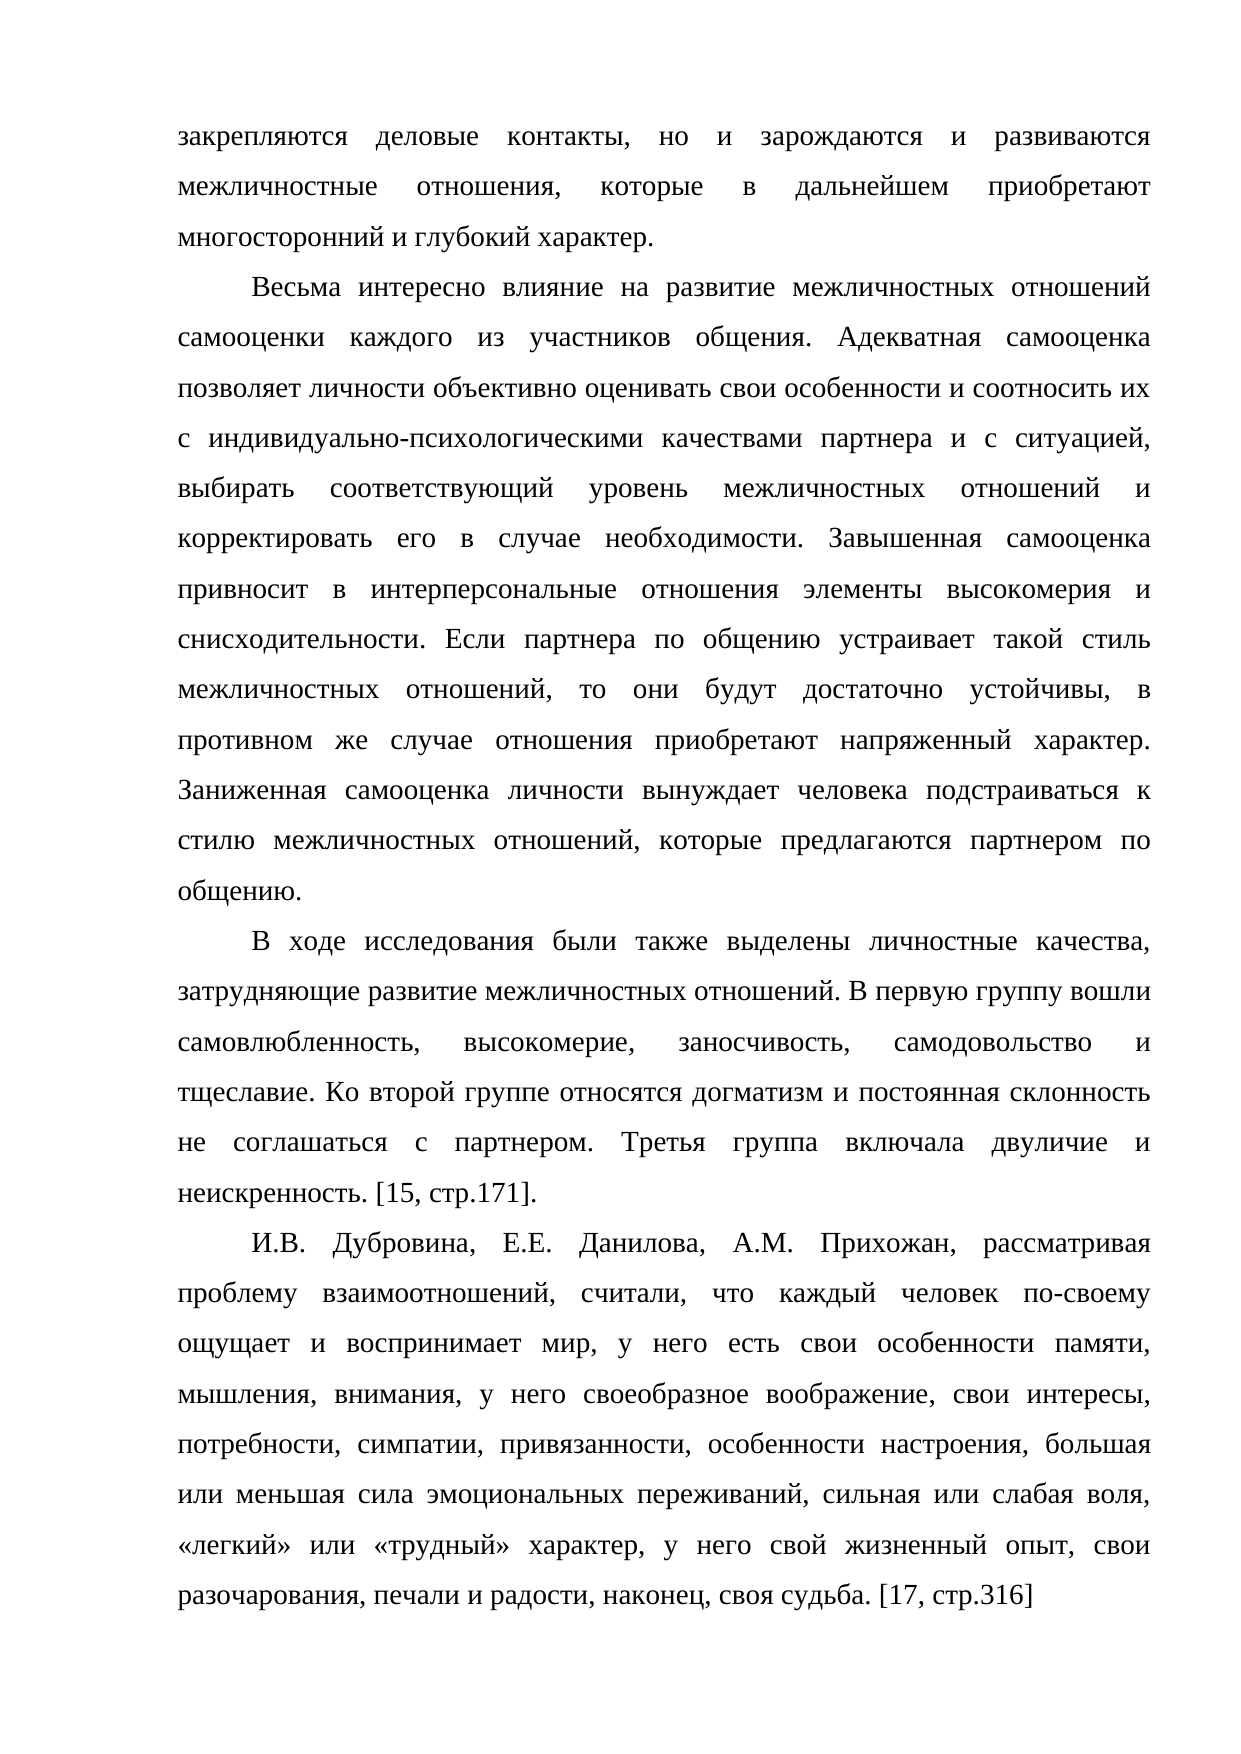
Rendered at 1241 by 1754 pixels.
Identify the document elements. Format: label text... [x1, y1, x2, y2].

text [177, 118, 1152, 252]
text И.В. Дубровина, Е.Е. Данилова, А.М. Прихожан, рассматривая проблему взаимоотношений, считали, что каждый человек по-своему ощущает и воспринимает мир, у него есть свои особенности памяти, мышления, внимания, у него своеобразное воображение, свои интересы, потребности, симпатии, привязанности, особенности настроения, большая или меньшая сила эмоциональных переживаний, сильная или слабая воля, «легкий» или «трудный» характер, у него свой жизненный опыт, свои разочарования, печали и радости, наконец, своя судьба. [17, стр.316] [177, 1225, 1152, 1611]
text Весьма интересно влияние на развитие межличностных отношений самооценки каждого из участников общения. Адекватная самооценка позволяет личности объективно оценивать свои особенности и соотносить их с индивидуально-психологическими качествами партнера и с ситуацией, выбирать соответствующий уровень межличностных отношений и корректировать его в случае необходимости. Завышенная самооценка привносит в интерперсональные отношения элементы высокомерия и снисходительности. Если партнера по общению устраивает такой стиль межличностных отношений, то они будут достаточно устойчивы, в противном же случае отношения приобретают напряженный характер. Заниженная самооценка личности вынуждает человека подстраиваться к стилю межличностных отношений, которые предлагаются партнером по общению. [177, 269, 1152, 906]
text В ходе исследования были также выделены личностные качества, затрудняющие развитие межличностных отношений. В первую группу вошли самовлюбленность, высокомерие, заносчивость, самодовольство и тщеславие. Ко второй группе относятся догматизм и постоянная склонность не соглашаться с партнером. Третья группа включала двуличие и неискренность. [15, стр.171]. [177, 923, 1152, 1208]
